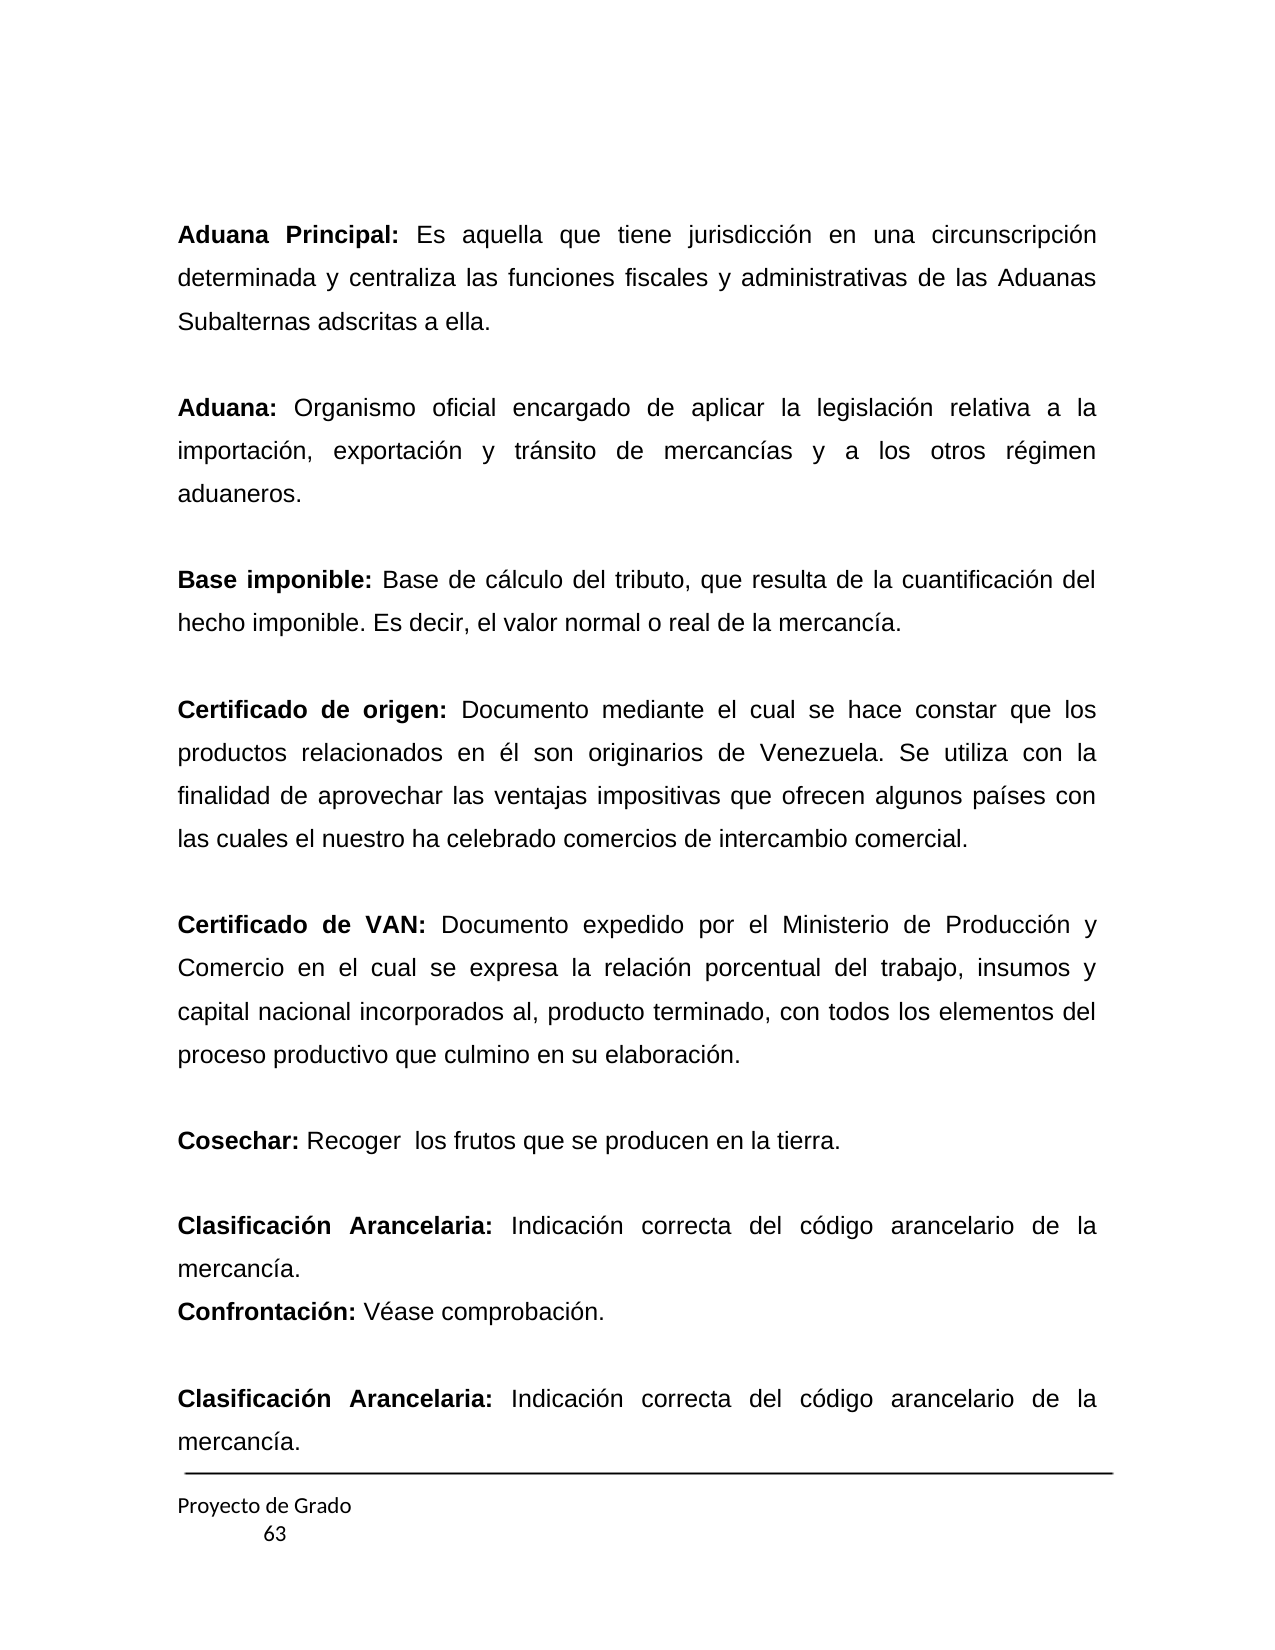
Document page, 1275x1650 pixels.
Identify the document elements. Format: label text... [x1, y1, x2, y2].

picture [177, 1462, 1117, 1484]
text Clasificación Arancelaria: Indicación correcta del código arancelario de la mercancía. [177, 1211, 1098, 1283]
text Confrontación: Véase comprobación. [177, 1297, 1098, 1326]
text Aduana Principal: Es aquella que tiene jurisdicción en una circunscripción determinada y centraliza las funciones fiscales y administrativas de las Aduanas Subalternas adscritas a ella. [177, 220, 1098, 335]
text Certificado de VAN: Documento expedido por el Ministerio de Producción y Comercio en el cual se expresa la relación porcentual del trabajo, insumos y capital nacional incorporados al, producto terminado, con todos los elementos del proceso productivo que culmino en su elaboración. [177, 910, 1098, 1068]
text Clasificación Arancelaria: Indicación correcta del código arancelario de la mercancía. [177, 1383, 1098, 1455]
text Certificado de origen: Documento mediante el cual se hace constar que los productos relacionados en él son originarios de Venezuela. Se utiliza con la finalidad de aprovechar las ventajas impositivas que ofrecen algunos países con las cuales el nuestro ha celebrado comercios de intercambio comercial. [177, 695, 1098, 853]
text Base imponible: Base de cálculo del tributo, que resulta de la cuantificación del hecho imponible. Es decir, el valor normal o real de la mercancía. [177, 565, 1098, 637]
text Aduana: Organismo oficial encargado de aplicar la legislación relativa a la importación, exportación y tránsito de mercancías y a los otros régimen aduaneros. [177, 393, 1098, 508]
text Cosechar: Recoger los frutos que se producen en la tierra. [177, 1126, 1098, 1155]
